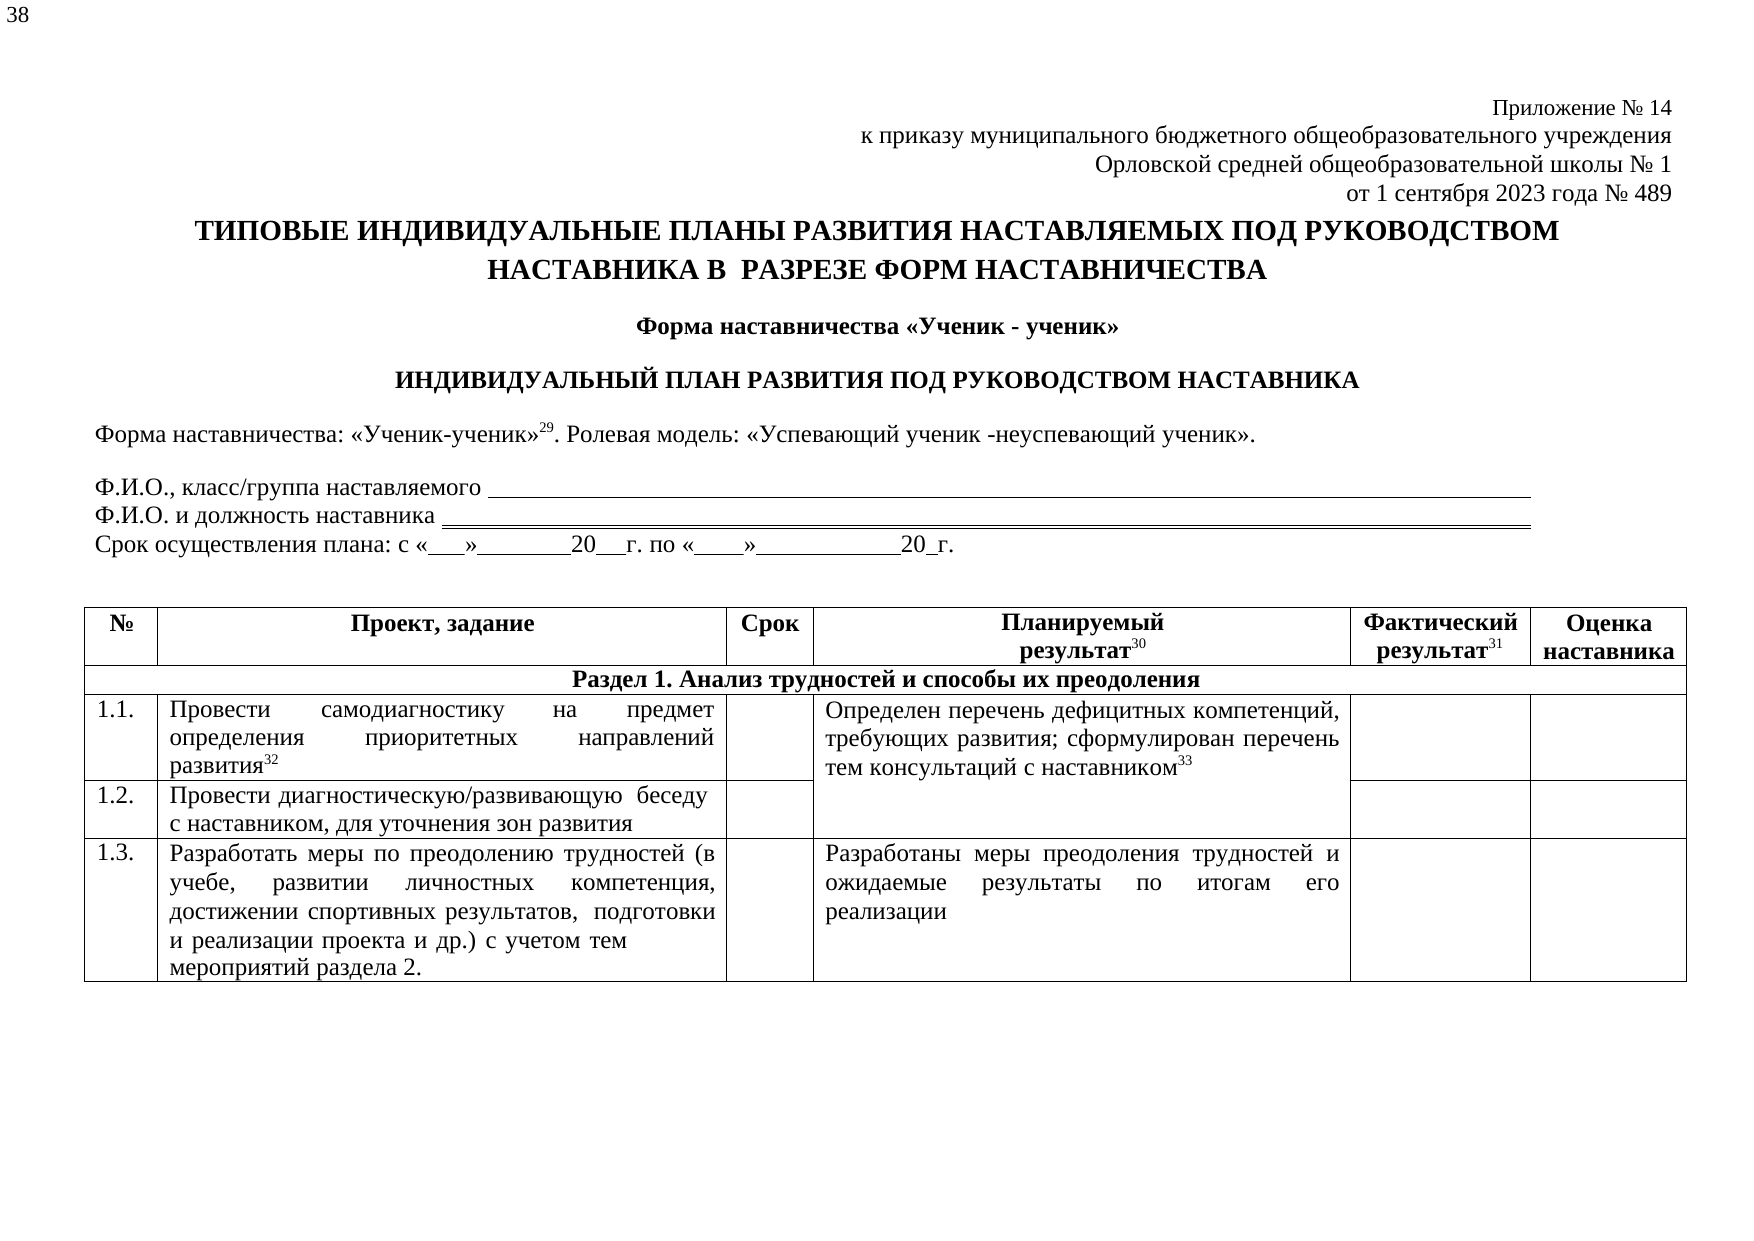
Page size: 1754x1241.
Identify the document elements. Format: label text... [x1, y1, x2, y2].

table_cell Провести самодиагностику на предмет определения приоритетных направлений развития32 [158, 695, 726, 780]
table_cell Раздел 1. Анализ трудностей и способы их преодоления [85, 666, 1686, 694]
table_cell [727, 781, 813, 837]
text ИНДИВИДУАЛЬНЫЙ ПЛАН РАЗВИТИЯ ПОД РУКОВОДСТВОМ НАСТАВНИКА [393, 365, 1361, 394]
table_cell 1.3. [85, 839, 157, 981]
table_cell [1531, 695, 1686, 780]
table_header Оценка наставника [1531, 608, 1686, 665]
table_cell Разработаны меры преодоления трудностей и ожидаемые результаты по итогам его реализации [814, 839, 1350, 981]
table_cell [1531, 781, 1686, 837]
table_cell Определен перечень дефицитных компетенций, требующих развития; сформулирован перечень тем консультаций с наставником33 [814, 695, 1350, 837]
table_header Фактический результат31 [1351, 608, 1530, 665]
table_header Планируемый результат30 [814, 608, 1350, 665]
table_cell [1351, 839, 1530, 981]
text Приложение № 14 [434, 94, 1672, 121]
table_header Срок [727, 608, 813, 665]
table_cell 1.2. [85, 781, 157, 837]
text Ф.И.О., класс/группа наставляемого Ф.И.О. и должность наставника Срок осуществления плана: с « » 20 г. по « » 20 г. [94, 473, 1535, 557]
table_cell [1531, 839, 1686, 981]
text Форма наставничества: «Ученик-ученик»29. Ролевая модель: «Успевающий ученик -неуспевающий ученик». [94, 419, 1698, 448]
table_cell [1351, 695, 1530, 780]
text Форма наставничества «Ученик - ученик» [394, 311, 1361, 340]
table_cell 1.1. [85, 695, 157, 780]
table_header Проект, задание [158, 608, 726, 665]
table_cell Разработать меры по преодолению трудностей (в учебе, развитии личностных компетенция, достижении спортивных результатов, подготовки и реализации проекта и др.) с учетом тем мероприятий раздела 2. [158, 839, 726, 981]
table_header № [85, 608, 157, 665]
text ТИПОВЫЕ ИНДИВИДУАЛЬНЫЕ ПЛАНЫ РАЗВИТИЯ НАСТАВЛЯЕМЫХ ПОД РУКОВОДСТВОМ НАСТАВНИКА В РАЗРЕЗЕ ФОРМ НАСТАВНИЧЕСТВА [116, 213, 1638, 285]
text от 1 сентября 2023 года № 489 [62, 178, 1672, 207]
table_cell [727, 839, 813, 981]
table_cell [1351, 781, 1530, 837]
text Орловской средней общеобразовательной школы № 1 [118, 149, 1672, 178]
table_cell Провести диагностическую/развивающую беседу с наставником, для уточнения зон развития [158, 781, 726, 837]
text к приказу муниципального бюджетного общеобразовательного учреждения [118, 121, 1672, 149]
table_cell [727, 695, 813, 780]
